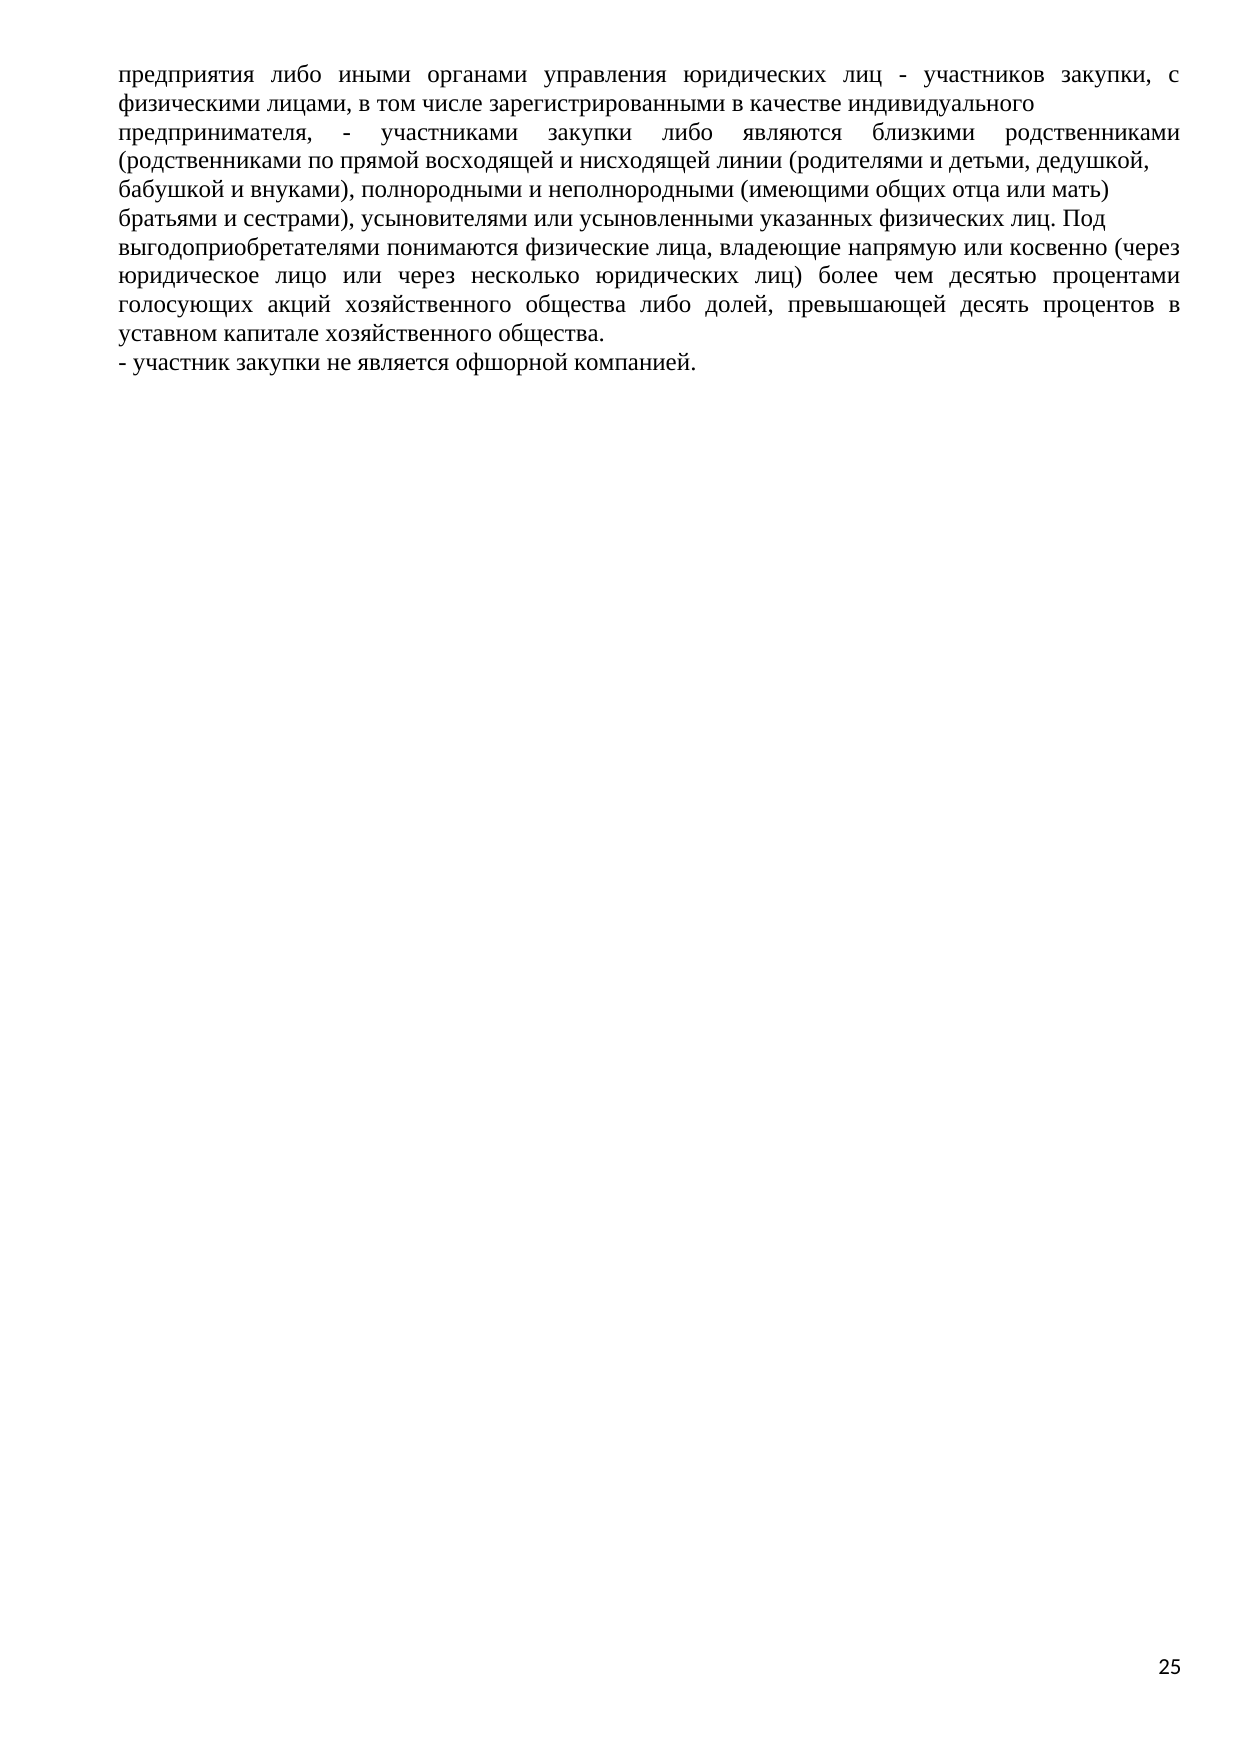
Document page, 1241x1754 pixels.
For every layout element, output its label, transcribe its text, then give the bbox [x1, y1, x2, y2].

text бабушкой и внуками), полнородными и неполнородными (имеющими общих отца или мать) [118, 174, 1181, 203]
text братьями и сестрами), усыновителями или усыновленными указанных физических лиц. Под [118, 203, 1181, 232]
text - участник закупки не является офшорной компанией. [118, 347, 1181, 375]
text предпринимателя, - участниками закупки либо являются близкими родственниками (родственниками по прямой восходящей и нисходящей линии (родителями и детьми, дедушкой, [118, 117, 1181, 174]
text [118, 59, 1181, 117]
text выгодоприобретателями понимаются физические лица, владеющие напрямую или косвенно (через юридическое лицо или через несколько юридических лиц) более чем десятью процентами голосующих акций хозяйственного общества либо долей, превышающей десять процентов в уставном капитале хозяйственного общества. [118, 232, 1181, 347]
